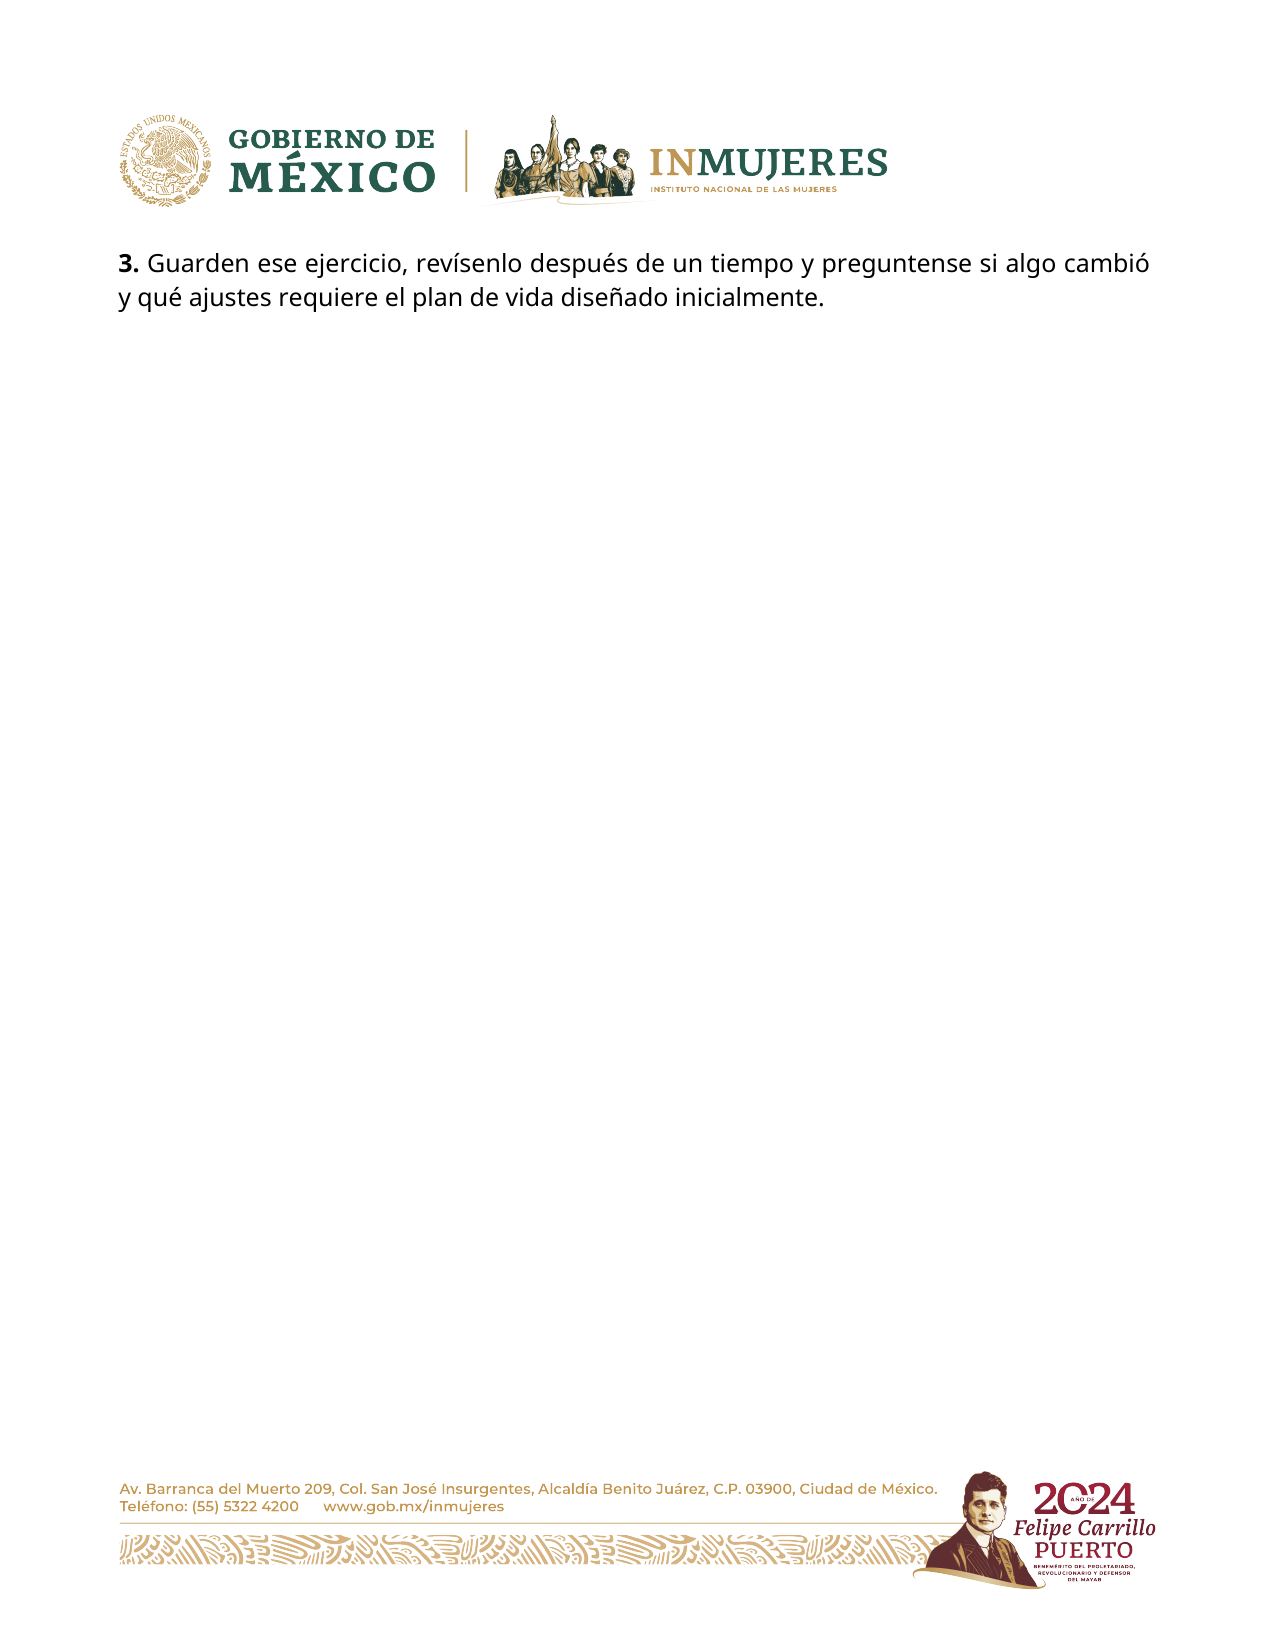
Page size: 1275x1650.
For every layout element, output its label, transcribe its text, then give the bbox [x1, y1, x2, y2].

text 3. Guarden ese ejercicio, revísenlo después de un tiempo y preguntense si algo cambió y qué ajustes requiere el plan de vida diseñado inicialmente. [118, 246, 1152, 314]
picture [1, 0, 1274, 1650]
